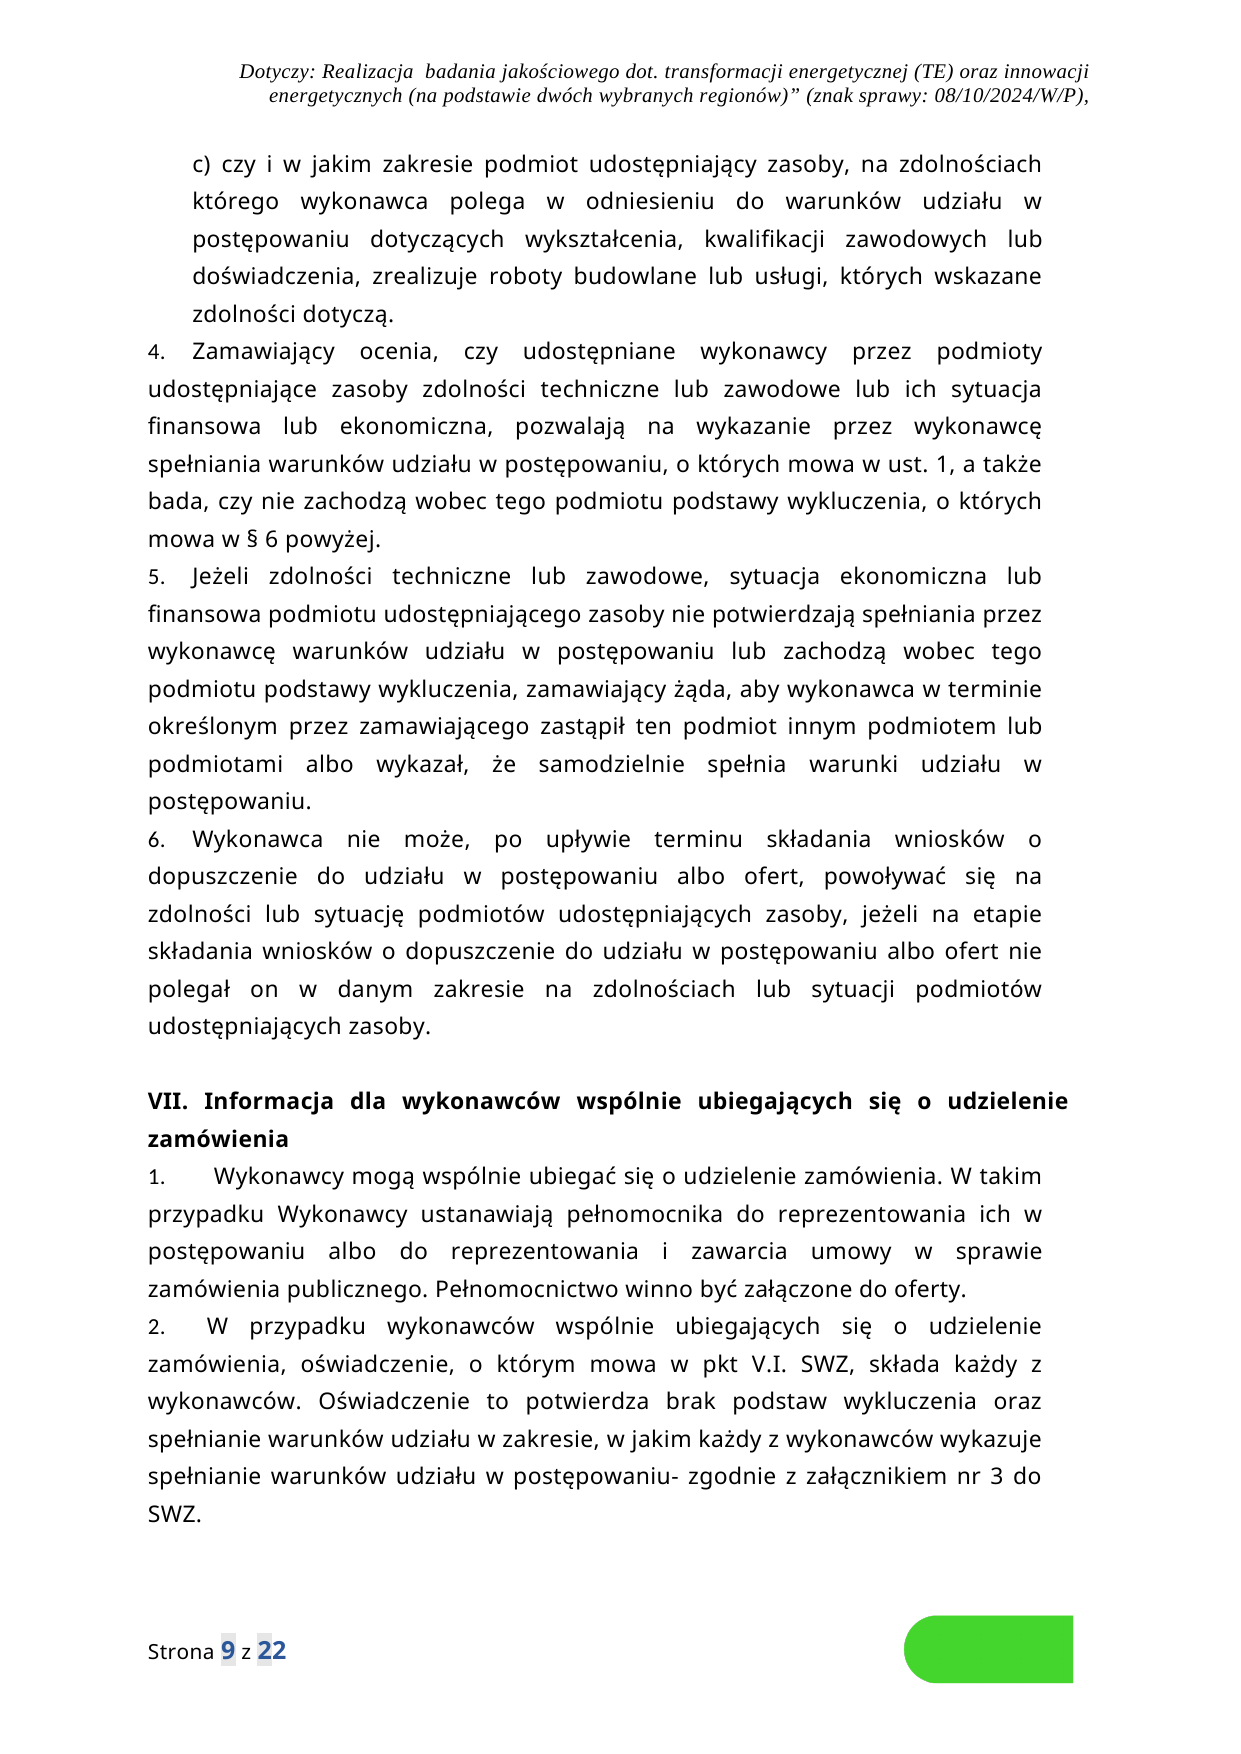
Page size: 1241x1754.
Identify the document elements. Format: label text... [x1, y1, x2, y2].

text c) czy i w jakim zakresie podmiot udostępniający zasoby, na zdolnościach którego wykonawca polega w odniesieniu do warunków udziału w postępowaniu dotyczących wykształcenia, kwalifikacji zawodowych lub doświadczenia, zrealizuje roboty budowlane lub usługi, których wskazane zdolności dotyczą. [192, 148, 1044, 329]
list Wykonawcy mogą wspólnie ubiegać się o udzielenie zamówienia. W takim przypadku Wykonawcy ustanawiają pełnomocnika do reprezentowania ich w postępowaniu albo do reprezentowania i zawarcia umowy w sprawie zamówienia publicznego. Pełnomocnictwo winno być załączone do oferty. [148, 1160, 1044, 1304]
list Zamawiający ocenia, czy udostępniane wykonawcy przez podmioty udostępniające zasoby zdolności techniczne lub zawodowe lub ich sytuacja finansowa lub ekonomiczna, pozwalają na wykazanie przez wykonawcę spełniania warunków udziału w postępowaniu, o których mowa w ust. 1, a także bada, czy nie zachodzą wobec tego podmiotu podstawy wykluczenia, o których mowa w § 6 powyżej. [148, 335, 1044, 554]
list W przypadku wykonawców wspólnie ubiegających się o udzielenie zamówienia, oświadczenie, o którym mowa w pkt V.I. SWZ, składa każdy z wykonawców. Oświadczenie to potwierdza brak podstaw wykluczenia oraz spełnianie warunków udziału w zakresie, w jakim każdy z wykonawców wykazuje spełnianie warunków udziału w postępowaniu- zgodnie z załącznikiem nr 3 do SWZ. [148, 1310, 1044, 1529]
list Jeżeli zdolności techniczne lub zawodowe, sytuacja ekonomiczna lub finansowa podmiotu udostępniającego zasoby nie potwierdzają spełniania przez wykonawcę warunków udziału w postępowaniu lub zachodzą wobec tego podmiotu podstawy wykluczenia, zamawiający żąda, aby wykonawca w terminie określonym przez zamawiającego zastąpił ten podmiot innym podmiotem lub podmiotami albo wykazał, że samodzielnie spełnia warunki udziału w postępowaniu. [148, 560, 1044, 816]
text VII. Informacja dla wykonawców wspólnie ubiegających się o udzielenie zamówienia [148, 1085, 1070, 1154]
picture [900, 1611, 1103, 1752]
list Wykonawca nie może, po upływie terminu składania wniosków o dopuszczenie do udziału w postępowaniu albo ofert, powoływać się na zdolności lub sytuację podmiotów udostępniających zasoby, jeżeli na etapie składania wniosków o dopuszczenie do udziału w postępowaniu albo ofert nie polegał on w danym zakresie na zdolnościach lub sytuacji podmiotów udostępniających zasoby. [148, 823, 1044, 1041]
